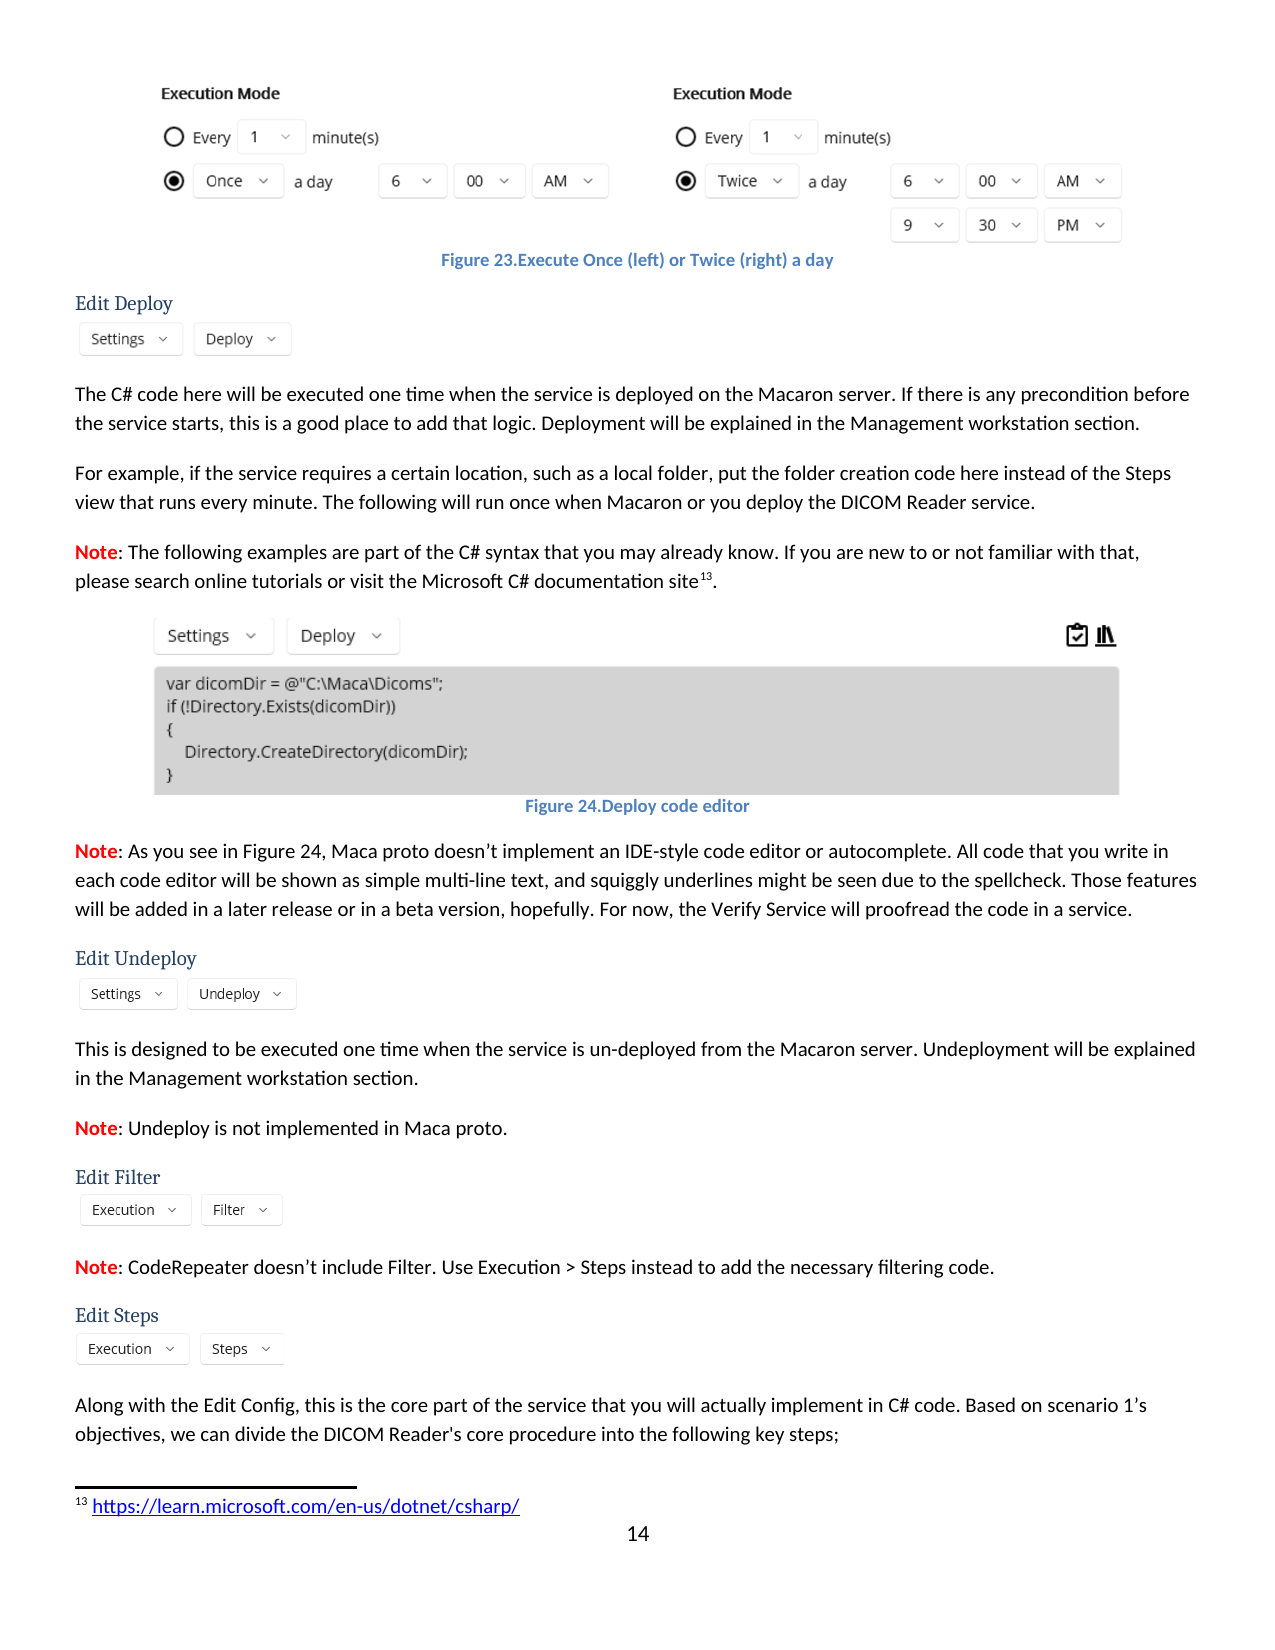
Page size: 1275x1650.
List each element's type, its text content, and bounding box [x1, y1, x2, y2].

subtitle Edit Deploy [75, 292, 1200, 316]
picture [75, 319, 298, 357]
subtitle Edit Undeploy [75, 946, 1200, 970]
text Note: CodeRepeater doesn’t include Filter. Use Execution > Steps instead to add the necessary filtering code. [75, 1254, 1200, 1279]
picture [75, 1331, 285, 1368]
picture [150, 75, 1125, 249]
picture [75, 1192, 285, 1229]
picture [150, 618, 1125, 795]
text Note: Undeploy is not implemented in Maca proto. [75, 1115, 1200, 1141]
text This is designed to be executed one time when the service is un-deployed from the Macaron server. Undeployment will be explained in the Management workstation section. [75, 1036, 1200, 1091]
picture [75, 973, 300, 1012]
text Along with the Edit Config, this is the core part of the service that you will actually implement in C# code. Based on scenario 1’s objectives, we can divide the DICOM Reader's core procedure into the following key steps; [75, 1392, 1200, 1447]
text The C# code here will be executed one time when the service is deployed on the Macaron server. If there is any precondition before the service starts, this is a good place to add that logic. Deployment will be explained in the Management workstation section. [75, 381, 1200, 436]
subtitle Edit Filter [75, 1165, 1200, 1189]
text Note: As you see in Figure 24, Maca proto doesn’t implement an IDE-style code editor or autocomplete. All code that you write in each code editor will be shown as simple multi-line text, and squiggly underlines might be seen due to the spellcheck. Those features will be added in a later release or in a beta version, hopefully. For now, the Verify Service will proofread the code in a service. [75, 838, 1200, 922]
subtitle Edit Steps [75, 1304, 1200, 1328]
text For example, if the service requires a certain location, such as a local folder, put the folder creation code here instead of the Steps view that runs every minute. The following will run once when Macaron or you deploy the DICOM Reader service. [75, 460, 1200, 515]
text Note: The following examples are part of the C# syntax that you may already know. If you are new to or not familiar with that, please search online tutorials or visit the Microsoft C# documentation site. [75, 539, 1200, 594]
